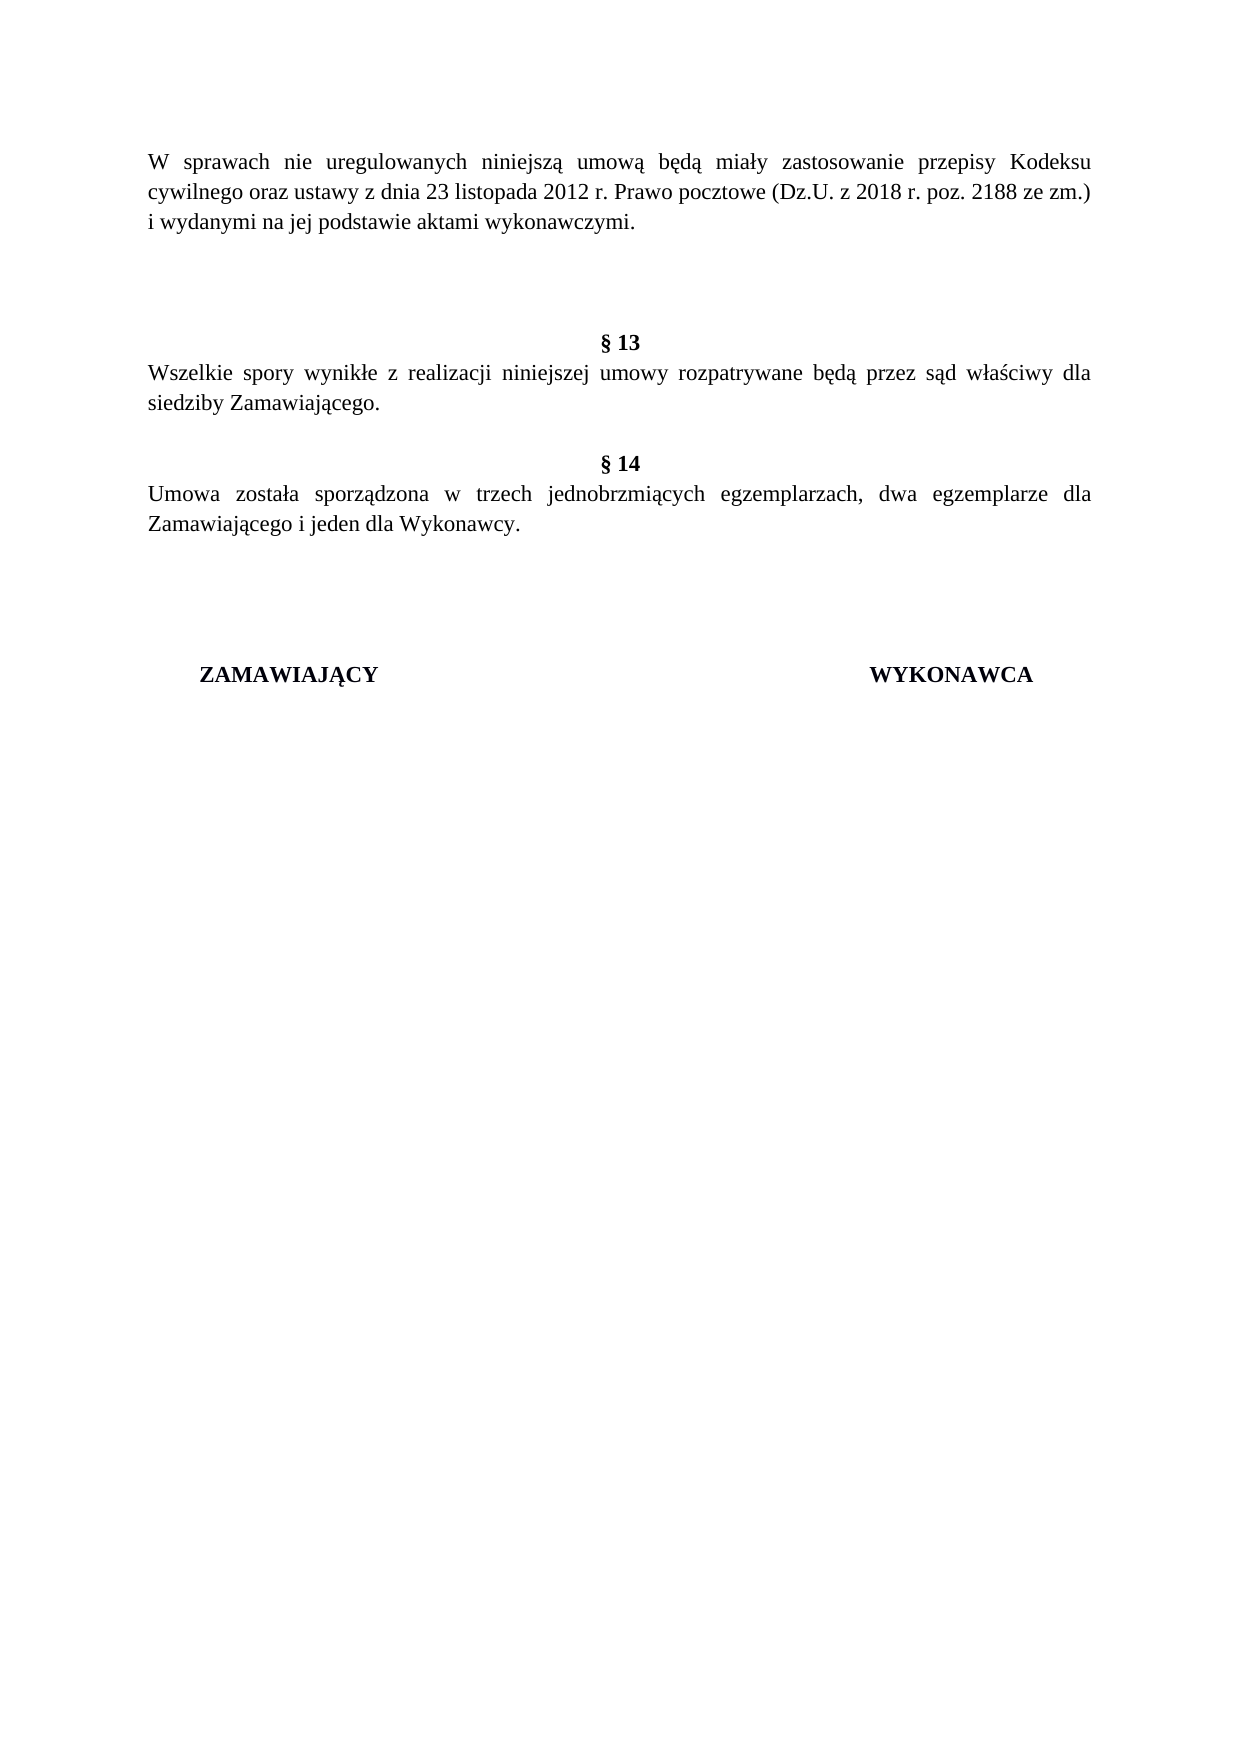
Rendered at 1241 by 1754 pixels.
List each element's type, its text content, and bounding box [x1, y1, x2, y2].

text Wszelkie spory wynikłe z realizacji niniejszej umowy rozpatrywane będą przez sąd właściwy dla siedziby Zamawiającego. [148, 359, 1093, 416]
text § 13 [148, 329, 1093, 355]
text § 14 [148, 450, 1093, 476]
text ZAMAWIAJĄCY WYKONAWCA [148, 661, 1093, 688]
text W sprawach nie uregulowanych niniejszą umową będą miały zastosowanie przepisy Kodeksu cywilnego oraz ustawy z dnia 23 listopada 2012 r. Prawo pocztowe (Dz.U. z 2018 r. poz. 2188 ze zm.) i wydanymi na jej podstawie aktami wykonawczymi. [148, 148, 1093, 234]
text Umowa została sporządzona w trzech jednobrzmiących egzemplarzach, dwa egzemplarze dla Zamawiającego i jeden dla Wykonawcy. [148, 480, 1093, 537]
